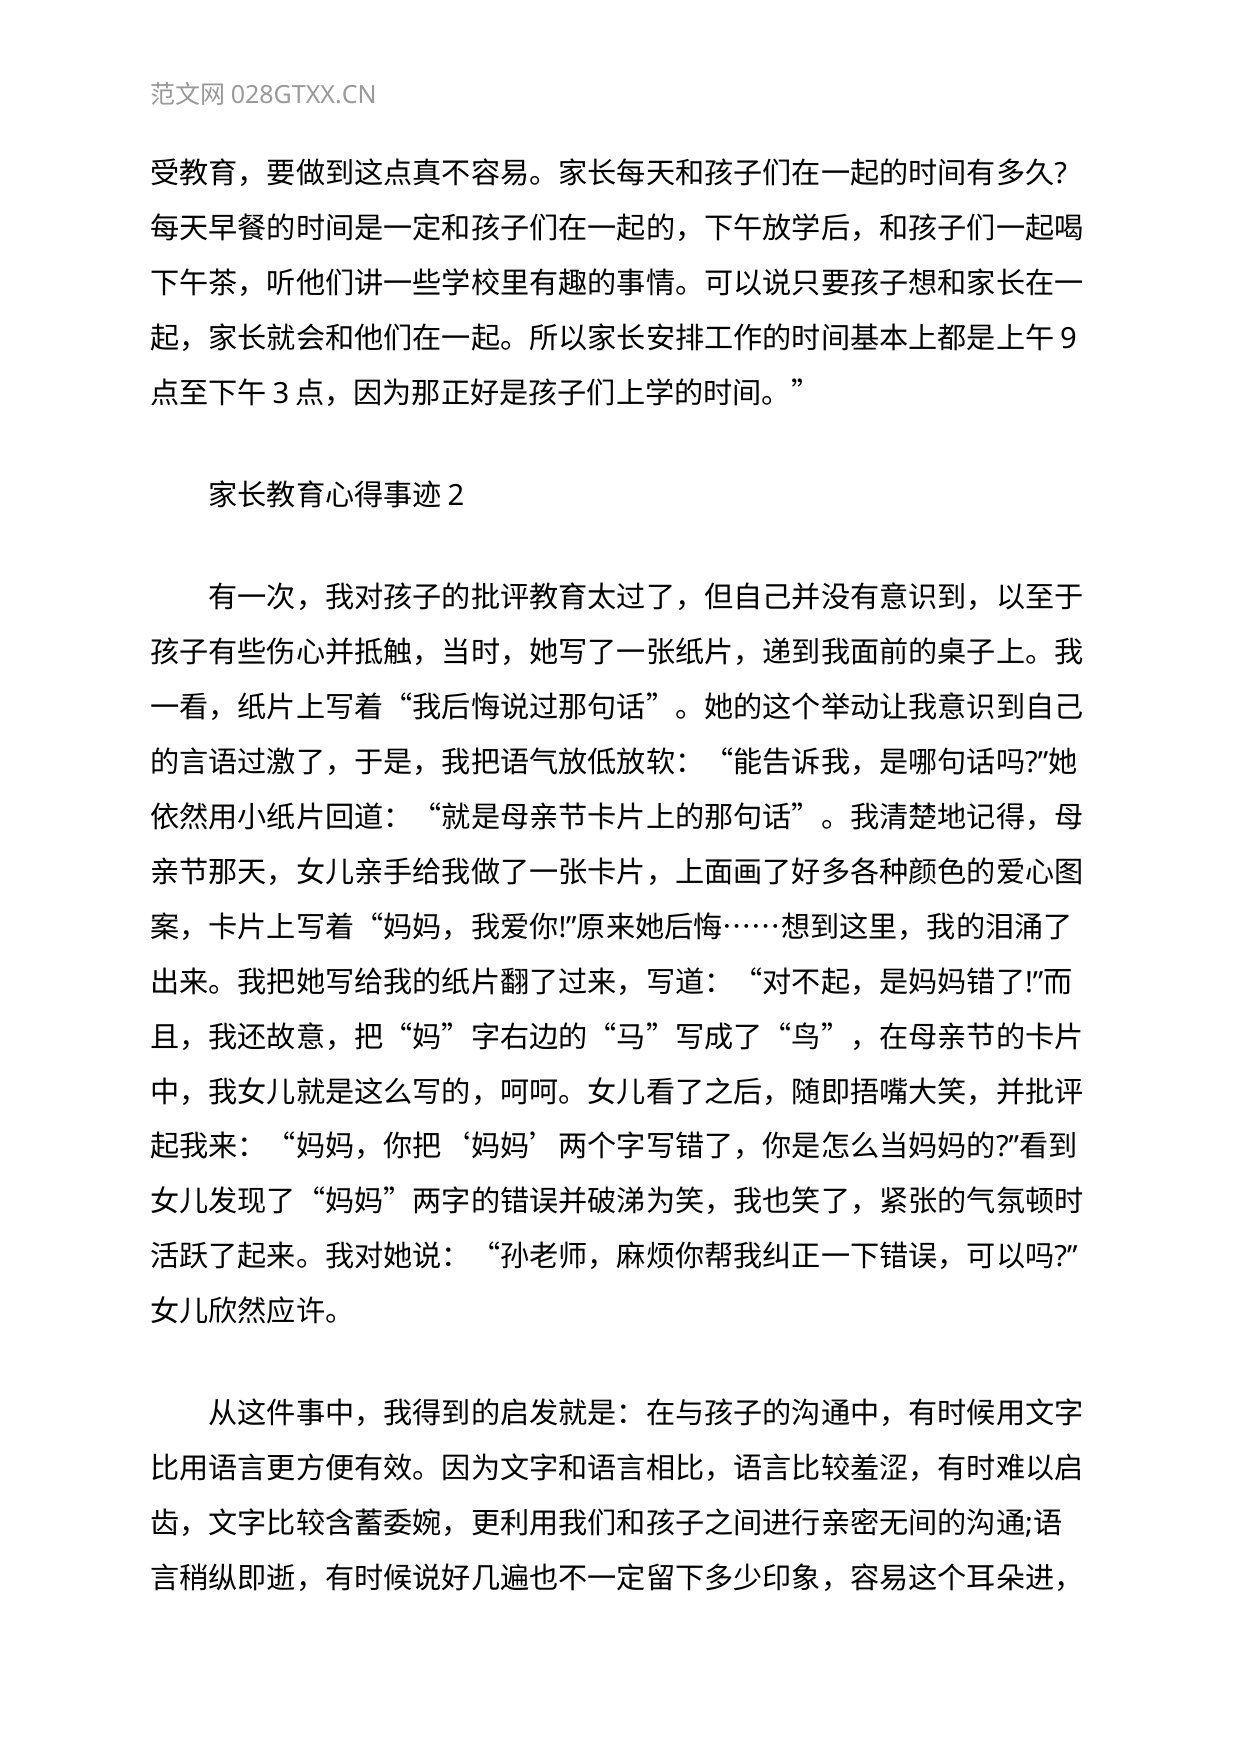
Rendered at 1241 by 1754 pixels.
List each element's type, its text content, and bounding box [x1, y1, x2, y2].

text 有一次，我对孩子的批评教育太过了，但自己并没有意识到，以至于孩子有些伤心并抵触，当时，她写了一张纸片，递到我面前的桌子上。我一看，纸片上写着“我后悔说过那句话”。她的这个举动让我意识到自己的言语过激了，于是，我把语气放低放软：“能告诉我，是哪句话吗?”她依然用小纸片回道：“就是母亲节卡片上的那句话”。我清楚地记得，母亲节那天，女儿亲手给我做了一张卡片，上面画了好多各种颜色的爱心图案，卡片上写着“妈妈，我爱你!”原来她后悔……想到这里，我的泪涌了出来。我把她写给我的纸片翻了过来，写道：“对不起，是妈妈错了!”而且，我还故意，把“妈”字右边的“马”写成了“鸟”，在母亲节的卡片中，我女儿就是这么写的，呵呵。女儿看了之后，随即捂嘴大笑，并批评起我来：“妈妈，你把‘妈妈’两个字写错了，你是怎么当妈妈的?”看到女儿发现了“妈妈”两字的错误并破涕为笑，我也笑了，紧张的气氛顿时活跃了起来。我对她说：“孙老师，麻烦你帮我纠正一下错误，可以吗?”女儿欣然应许。 [150, 574, 1090, 1330]
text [150, 1390, 1090, 1597]
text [150, 150, 1090, 412]
text 家长教育心得事迹2 [150, 472, 1090, 514]
